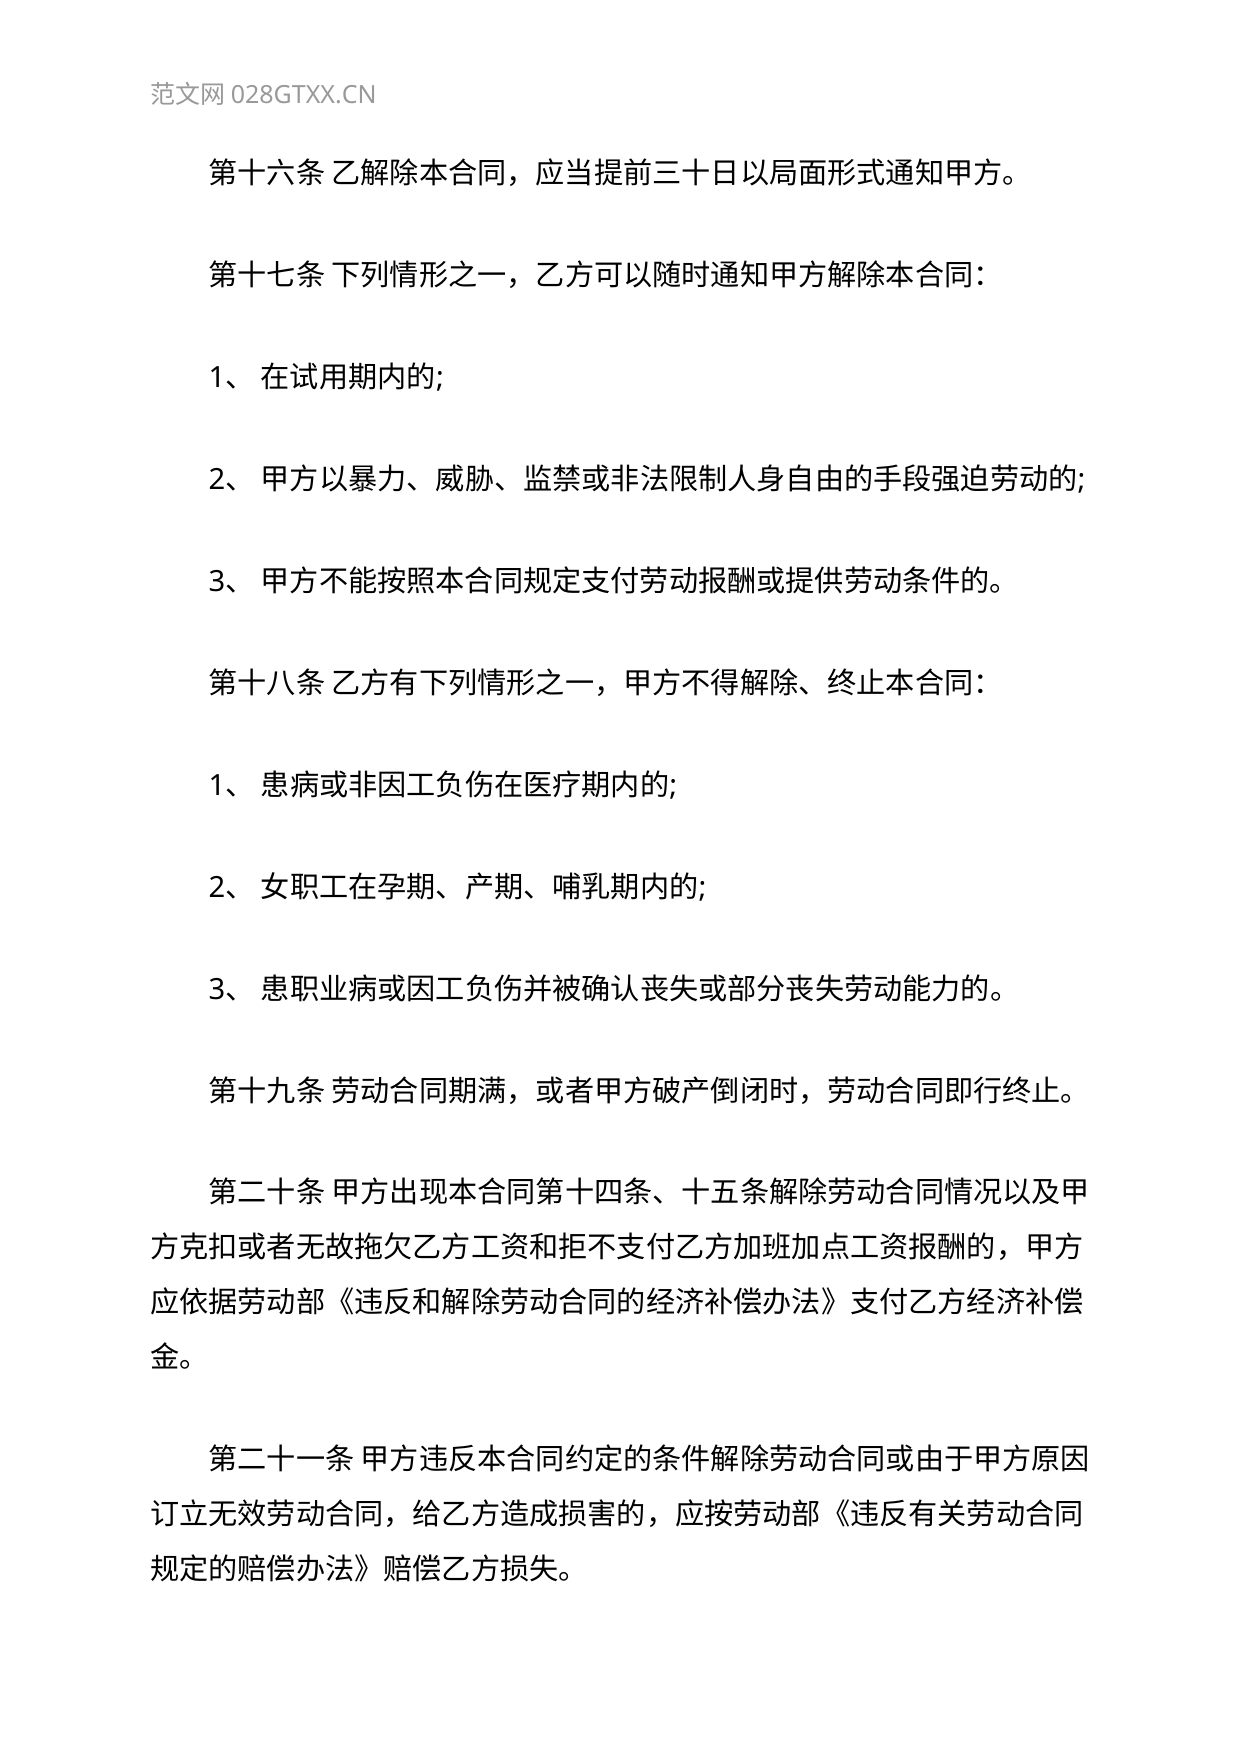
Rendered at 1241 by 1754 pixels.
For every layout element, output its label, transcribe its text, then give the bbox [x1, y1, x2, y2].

text 第十七条 下列情形之一，乙方可以随时通知甲方解除本合同： [150, 252, 1090, 294]
text 2、 甲方以暴力、威胁、监禁或非法限制人身自由的手段强迫劳动的; [150, 456, 1090, 498]
text 2、 女职工在孕期、产期、哺乳期内的; [150, 863, 1090, 906]
text 第二十一条 甲方违反本合同约定的条件解除劳动合同或由于甲方原因订立无效劳动合同，给乙方造成损害的，应按劳动部《违反有关劳动合同规定的赔偿办法》赔偿乙方损失。 [150, 1435, 1090, 1587]
text 第十八条 乙方有下列情形之一，甲方不得解除、终止本合同： [150, 659, 1090, 702]
text 3、 甲方不能按照本合同规定支付劳动报酬或提供劳动条件的。 [150, 557, 1090, 600]
text 第十六条 乙解除本合同，应当提前三十日以局面形式通知甲方。 [150, 150, 1090, 192]
text 第二十条 甲方出现本合同第十四条、十五条解除劳动合同情况以及甲方克扣或者无故拖欠乙方工资和拒不支付乙方加班加点工资报酬的，甲方应依据劳动部《违反和解除劳动合同的经济补偿办法》支付乙方经济补偿金。 [150, 1169, 1090, 1376]
text 3、 患职业病或因工负伤并被确认丧失或部分丧失劳动能力的。 [150, 965, 1090, 1008]
text 第十九条 劳动合同期满，或者甲方破产倒闭时，劳动合同即行终止。 [150, 1067, 1090, 1109]
text 1、 患病或非因工负伤在医疗期内的; [150, 761, 1090, 804]
text 1、 在试用期内的; [150, 353, 1090, 396]
